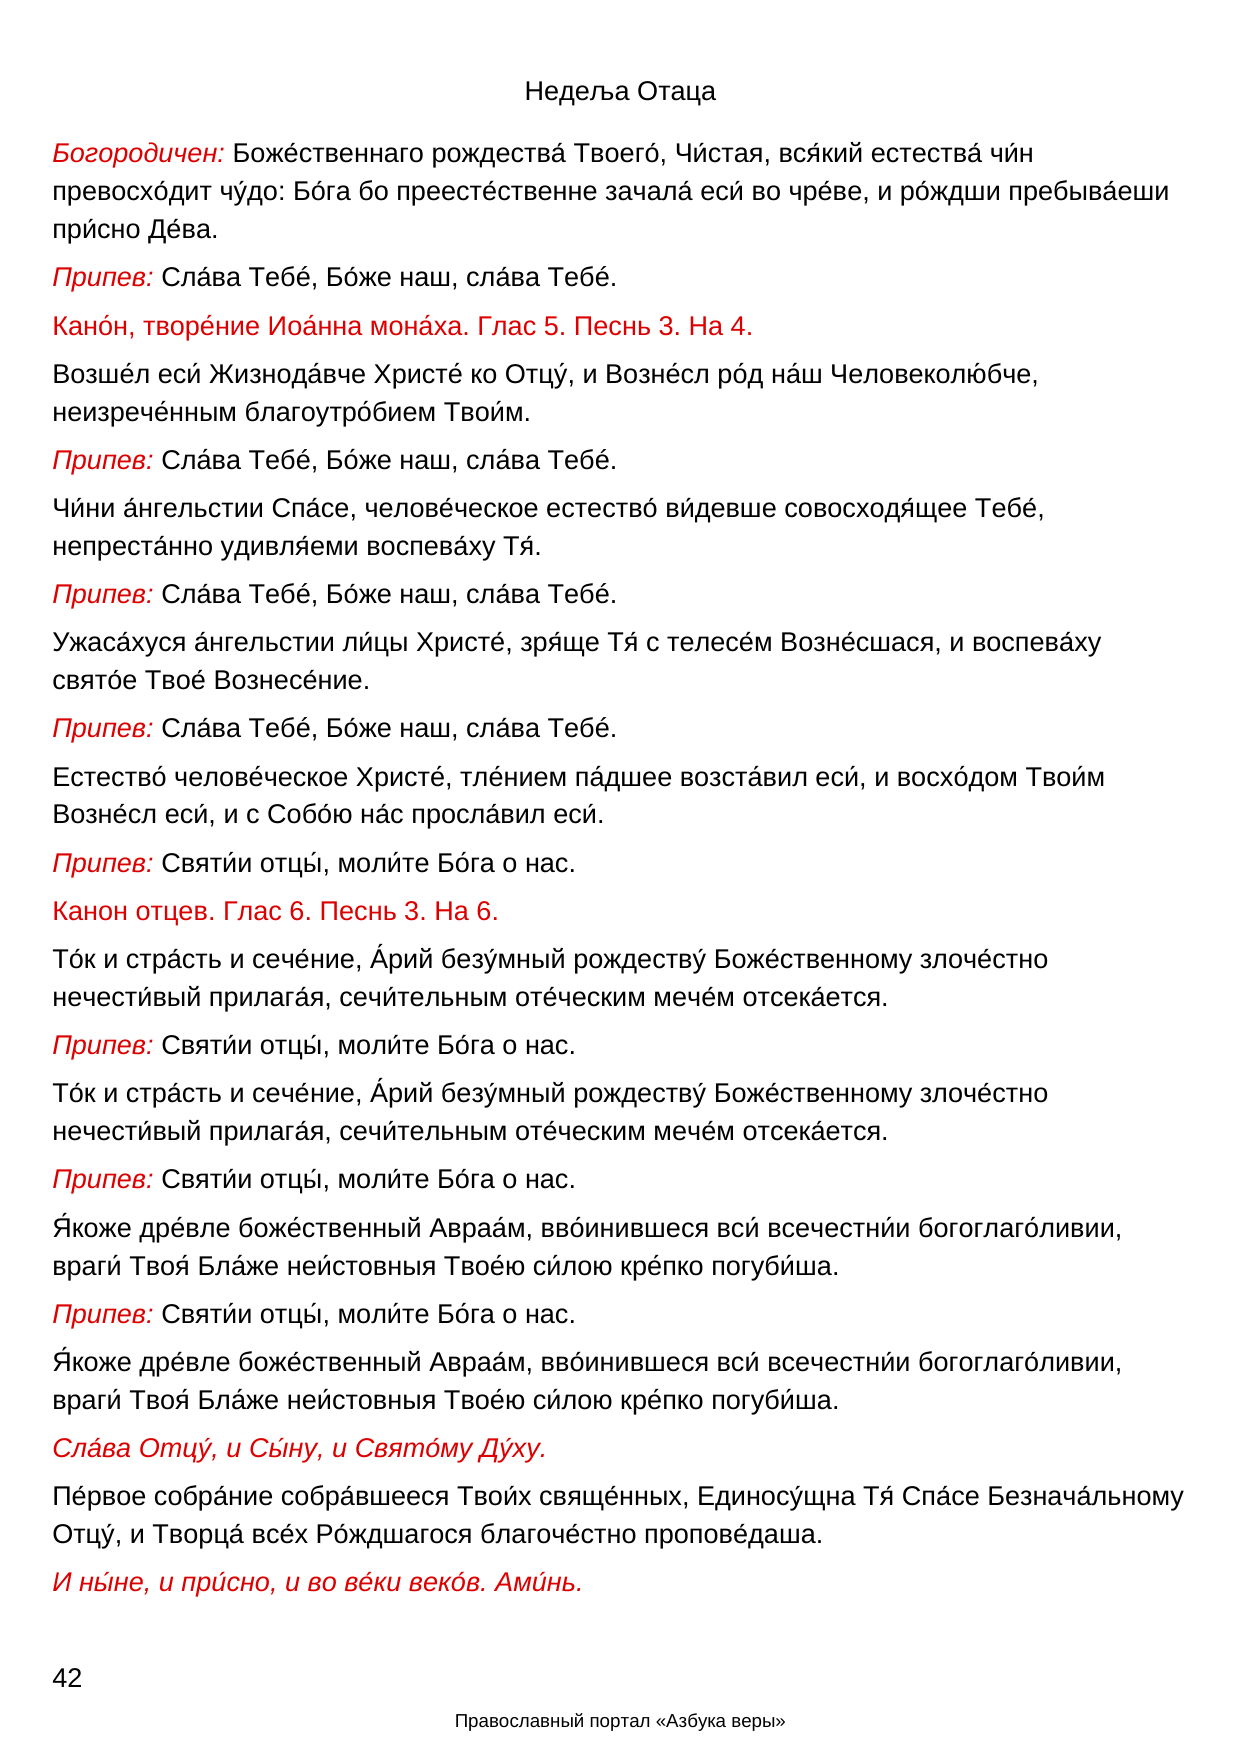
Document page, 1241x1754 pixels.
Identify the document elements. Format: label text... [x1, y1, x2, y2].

text Припев: Святи́и отцы́, моли́те Бо́га о нас. [52, 1029, 1188, 1060]
text Припев: Святи́и отцы́, моли́те Бо́га о нас. [52, 847, 1188, 878]
text Пе́рвое собра́ние собра́вшееся Твои́х свяще́нных, Единосу́щна Тя́ Спа́се Безнача́льному Отцу́, и Творца́ все́х Ро́ждшагося благоче́стно пропове́даша. [52, 1480, 1188, 1549]
text Припев: Сла́ва Тебé, Бо́же наш, сла́ва Тебé. [52, 712, 1188, 744]
text И ны́не, и при́сно, и во ве́ки веко́в. Ами́нь. [52, 1566, 1188, 1597]
text Припев: Святи́и отцы́, моли́те Бо́га о нас. [52, 1163, 1188, 1195]
text То́к и стра́сть и сече́ние, А́рий безу́мный рождеству́ Боже́ственному злоче́стно нечести́вый прилага́я, сечи́тельным оте́ческим мече́м отсека́ется. [52, 943, 1188, 1012]
text Припев: Сла́ва Тебé, Бо́же наш, сла́ва Тебé. [52, 444, 1188, 475]
text То́к и стра́сть и сече́ние, А́рий безу́мный рождеству́ Боже́ственному злоче́стно нечести́вый прилага́я, сечи́тельным оте́ческим мече́м отсека́ется. [52, 1077, 1188, 1146]
text Чи́ни а́нгельстии Спа́се, челове́ческое естество́ ви́девше совосходя́щее Тебе́, непреста́нно удивля́еми воспева́ху Тя́. [52, 492, 1188, 561]
text Припев: Святи́и отцы́, моли́те Бо́га о нас. [52, 1298, 1188, 1329]
text Возше́л еси́ Жизнода́вче Христе́ ко Отцу́, и Возне́сл ро́д на́ш Человеколю́бче, неизрече́нным благоутро́бием Твои́м. [52, 358, 1188, 427]
text Кано́н, творе́ние Иоа́нна мона́ха. Глас 5. Песнь 3. На 4. [52, 309, 1188, 341]
text Сла́ва Отцу́, и Сы́ну, и Свято́му Ду́ху. [52, 1432, 1188, 1463]
text Я́коже дре́вле боже́ственный Авраа́м, вво́инившеся вси́ всечестни́и богоглаго́ливии, враги́ Твоя́ Бла́же неи́стовныя Твое́ю си́лою кре́пко погуби́ша. [52, 1212, 1188, 1281]
text Ужаса́хуся а́нгельстии ли́цы Христе́, зря́ще Тя́ с телесе́м Возне́сшася, и воспева́ху свято́е Твое́ Вознесе́ние. [52, 626, 1188, 695]
text Канон отцев. Глас 6. Песнь 3. На 6. [52, 895, 1188, 926]
text Богородичен: Боже́ственнаго рождества́ Твоего́, Чи́стая, вся́кий естества́ чи́н превосхо́дит чу́до: Бо́га бо преесте́ственне зачала́ еси́ во чре́ве, и ро́ждши пребыва́еши при́сно Де́ва. [52, 137, 1188, 244]
text Я́коже дре́вле боже́ственный Авраа́м, вво́инившеся вси́ всечестни́и богоглаго́ливии, враги́ Твоя́ Бла́же неи́стовныя Твое́ю си́лою кре́пко погуби́ша. [52, 1346, 1188, 1415]
text Припев: Сла́ва Тебé, Бо́же наш, сла́ва Тебé. [52, 261, 1188, 293]
text Естество́ челове́ческое Христе́, тле́нием па́дшее возста́вил еси́, и восхо́дом Твои́м Возне́сл еси́, и с Собо́ю на́с просла́вил еси́. [52, 761, 1188, 830]
text Припев: Сла́ва Тебé, Бо́же наш, сла́ва Тебé. [52, 578, 1188, 609]
